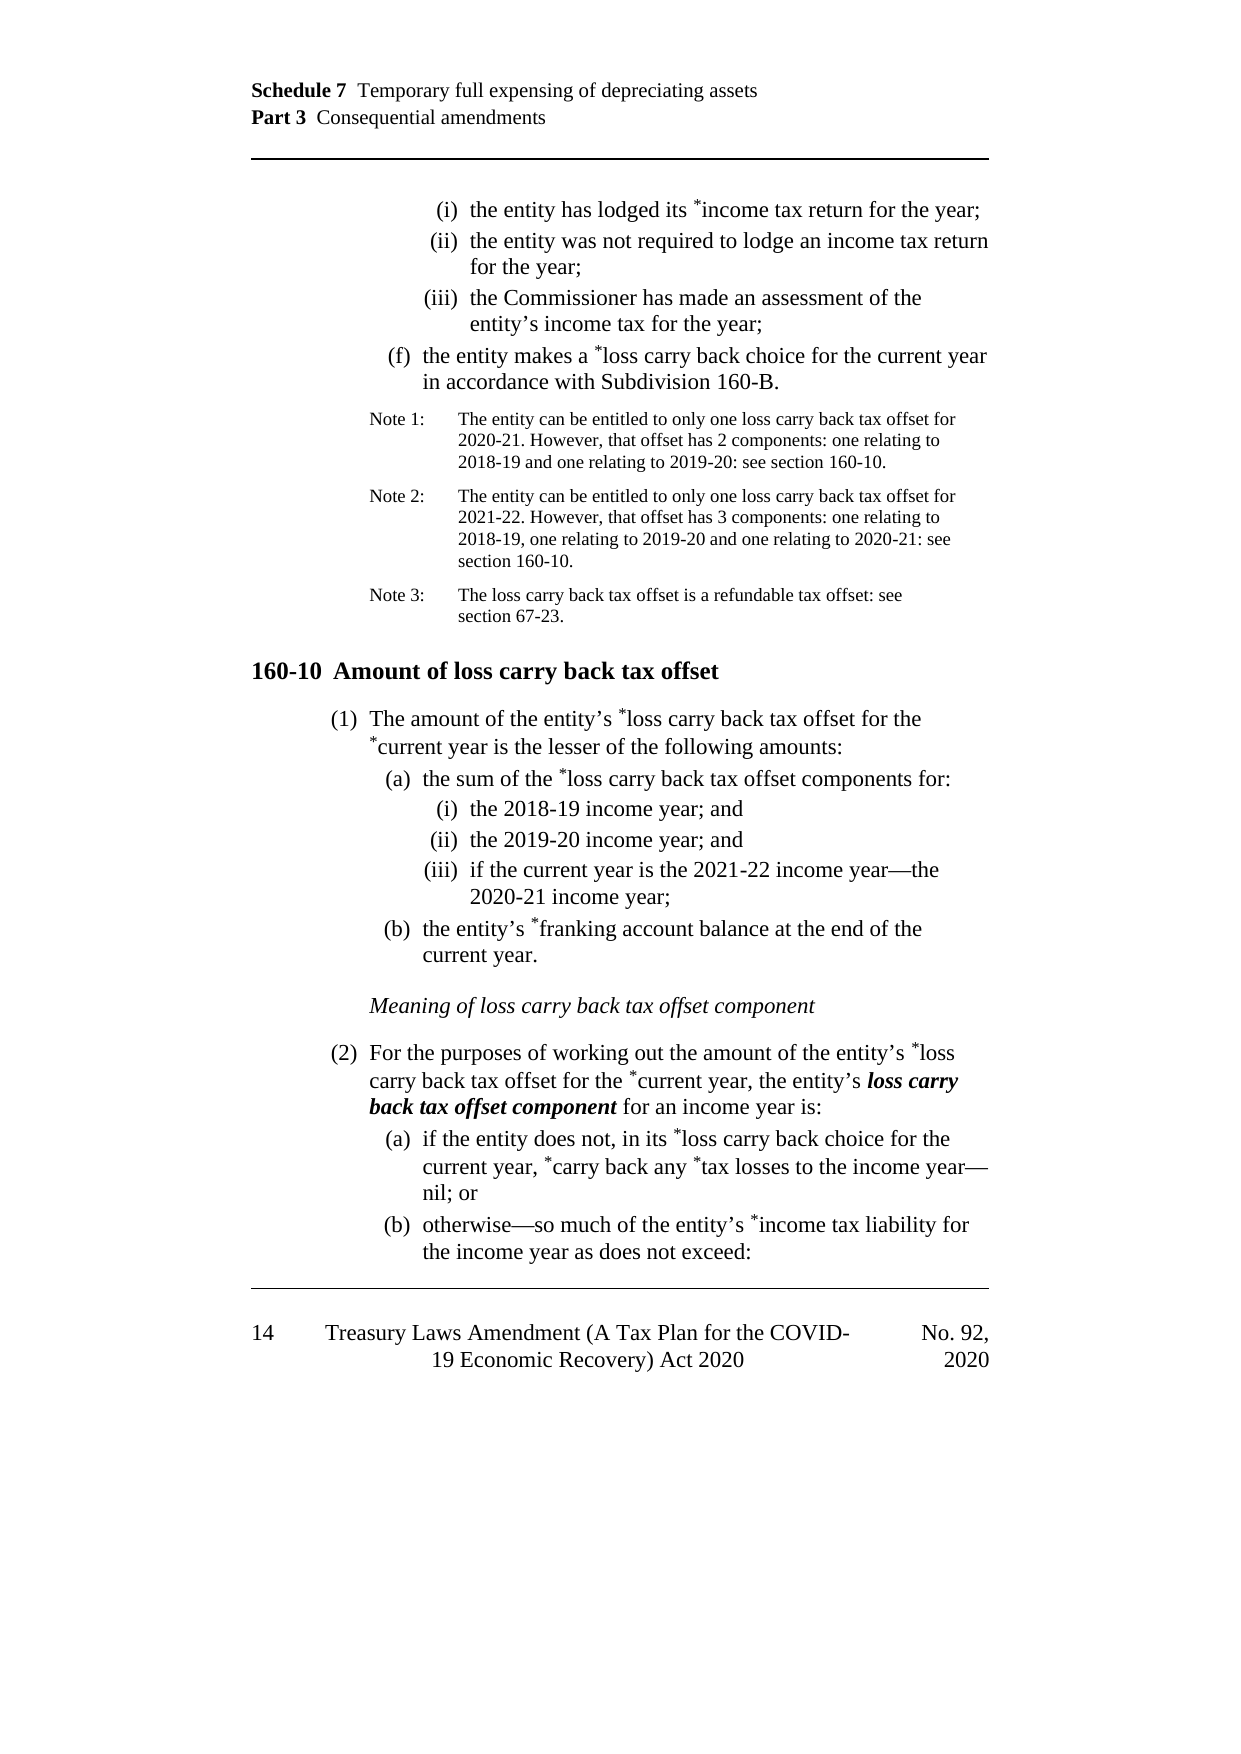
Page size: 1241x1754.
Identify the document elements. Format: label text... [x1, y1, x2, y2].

text Note 3: The loss carry back tax offset is a refundable tax offset: see section 67-23. [369, 584, 989, 627]
text (ii) the 2019-20 income year; and [251, 826, 989, 852]
text (1) The amount of the entity’s *loss carry back tax offset for the *current year is the lesser of the following amounts: [251, 704, 989, 759]
text Note 1: The entity can be entitled to only one loss carry back tax offset for 2020-21. However, that offset has 2 components: one relating to 2018-19 and one relating to 2019-20: see section 160-10. [369, 407, 989, 472]
text (b) the entity’s *franking account balance at the end of the current year. [251, 913, 989, 967]
text (b) otherwise—so much of the entity’s *income tax liability for the income year as does not exceed: [251, 1210, 989, 1264]
text (i) the 2018-19 income year; and [251, 795, 989, 822]
text 160-10 Amount of loss carry back tax offset [251, 656, 989, 685]
text (a) if the entity does not, in its *loss carry back choice for the current year, *carry back any *tax losses to the income year—nil; or [251, 1124, 989, 1206]
text Note 2: The entity can be entitled to only one loss carry back tax offset for 2021-22. However, that offset has 3 components: one relating to 2018-19, one relating to 2019-20 and one relating to 2020-21: see section 160-10. [369, 485, 989, 571]
text Meaning of loss carry back tax offset component [369, 992, 989, 1019]
text (ii) the entity was not required to lodge an income tax return for the year; [251, 227, 989, 279]
text (2) For the purposes of working out the amount of the entity’s *loss carry back tax offset for the *current year, the entity’s loss carry back tax offset component for an income year is: [251, 1038, 989, 1119]
text (i) the entity has lodged its *income tax return for the year; [251, 195, 989, 223]
text (iii) if the current year is the 2021-22 income year—the 2020-21 income year; [251, 856, 989, 909]
text (iii) the Commissioner has made an assessment of the entity’s income tax for the year; [251, 284, 989, 336]
text (a) the sum of the *loss carry back tax offset components for: [251, 763, 989, 791]
text (f) the entity makes a *loss carry back choice for the current year in accordance with Subdivision 160-B. [251, 341, 989, 395]
